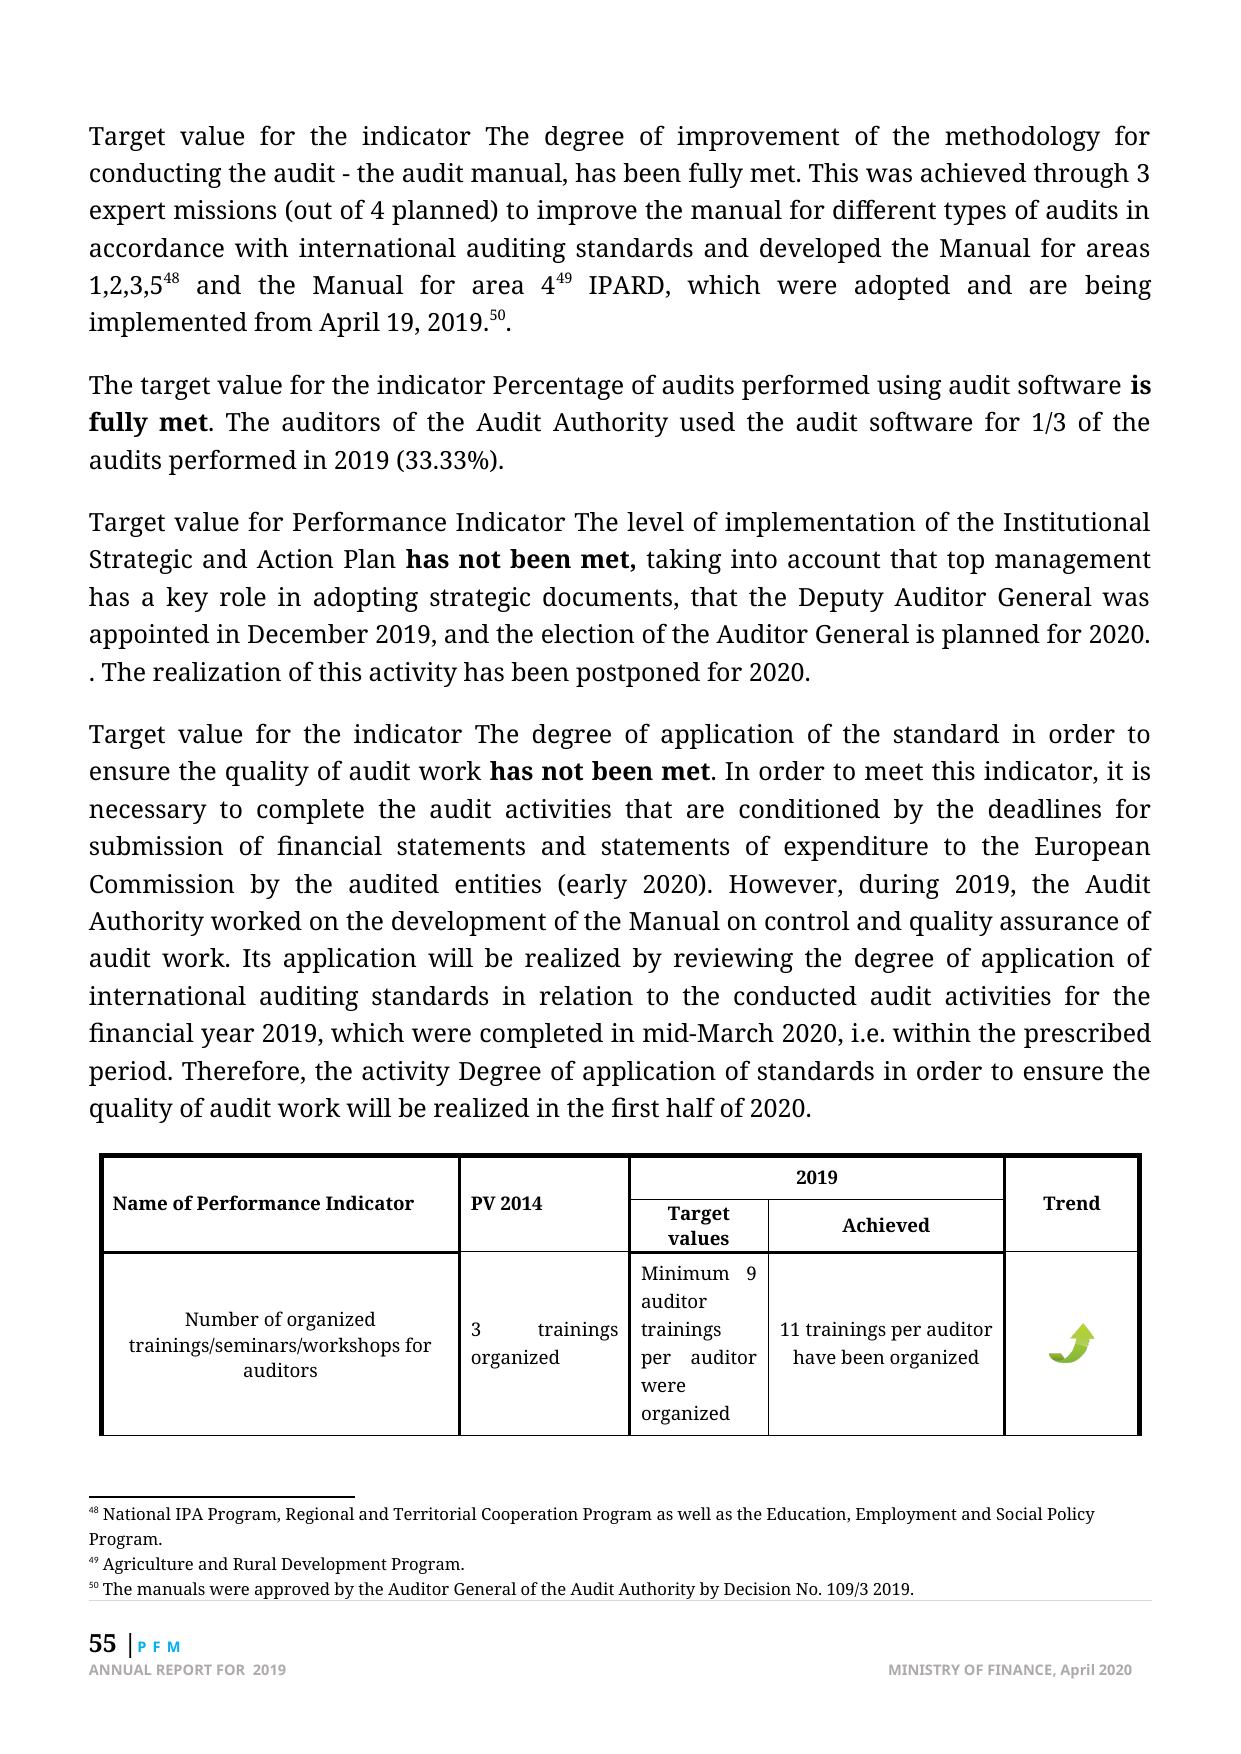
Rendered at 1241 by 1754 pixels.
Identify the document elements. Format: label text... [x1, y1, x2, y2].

text Target value for Performance Indicator The level of implementation of the Institutional Strategic and Action Plan has not been met, taking into account that top management has a key role in adopting strategic documents, that the Deputy Auditor General was appointed in December 2019, and the election of the Auditor General is planned for 2020. . The realization of this activity has been postponed for 2020. [89, 505, 1152, 688]
table_cell Achieved [769, 1200, 1003, 1251]
text Target value for the indicator The degree of application of the standard in order to ensure the quality of audit work has not been met. In order to meet this indicator, it is necessary to complete the audit activities that are conditioned by the deadlines for submission of financial statements and statements of expenditure to the European Commission by the audited entities (early 2020). However, during 2019, the Audit Authority worked on the development of the Manual on control and quality assurance of audit work. Its application will be realized by reviewing the degree of application of international auditing standards in relation to the conducted audit activities for the financial year 2019, which were completed in mid-March 2020, i.e. within the prescribed period. Therefore, the activity Degree of application of standards in order to ensure the quality of audit work will be realized in the first half of 2020. [89, 717, 1152, 1125]
table_header PV 2014 [461, 1158, 628, 1251]
table_header Trend [1006, 1158, 1137, 1251]
table_cell [1006, 1252, 1137, 1435]
table_header 2019 [631, 1158, 1003, 1198]
table_cell 3 trainings organized [461, 1252, 628, 1435]
table_cell Minimum 9 auditor trainings per auditor were organized [631, 1254, 768, 1435]
table_cell Number of organized trainings/seminars/workshops for auditors [104, 1254, 458, 1435]
text Target value for the indicator The degree of improvement of the methodology for conducting the audit - the audit manual, has been fully met. This was achieved through 3 expert missions (out of 4 planned) to improve the manual for different types of audits in accordance with international auditing standards and developed the Manual for areas 1,2,3,5 and the Manual for area 4 IPARD, which were adopted and are being implemented from April 19, 2019.. [89, 118, 1152, 339]
table_cell Target values [631, 1200, 768, 1251]
table_cell 11 trainings per auditor have been organized [769, 1254, 1003, 1435]
text The target value for the indicator Percentage of audits performed using audit software is fully met. The auditors of the Audit Authority used the audit software for 1/3 of the audits performed in 2019 (33.33%). [89, 367, 1152, 476]
table_header Name of Performance Indicator [104, 1158, 458, 1251]
picture [1048, 1323, 1095, 1363]
